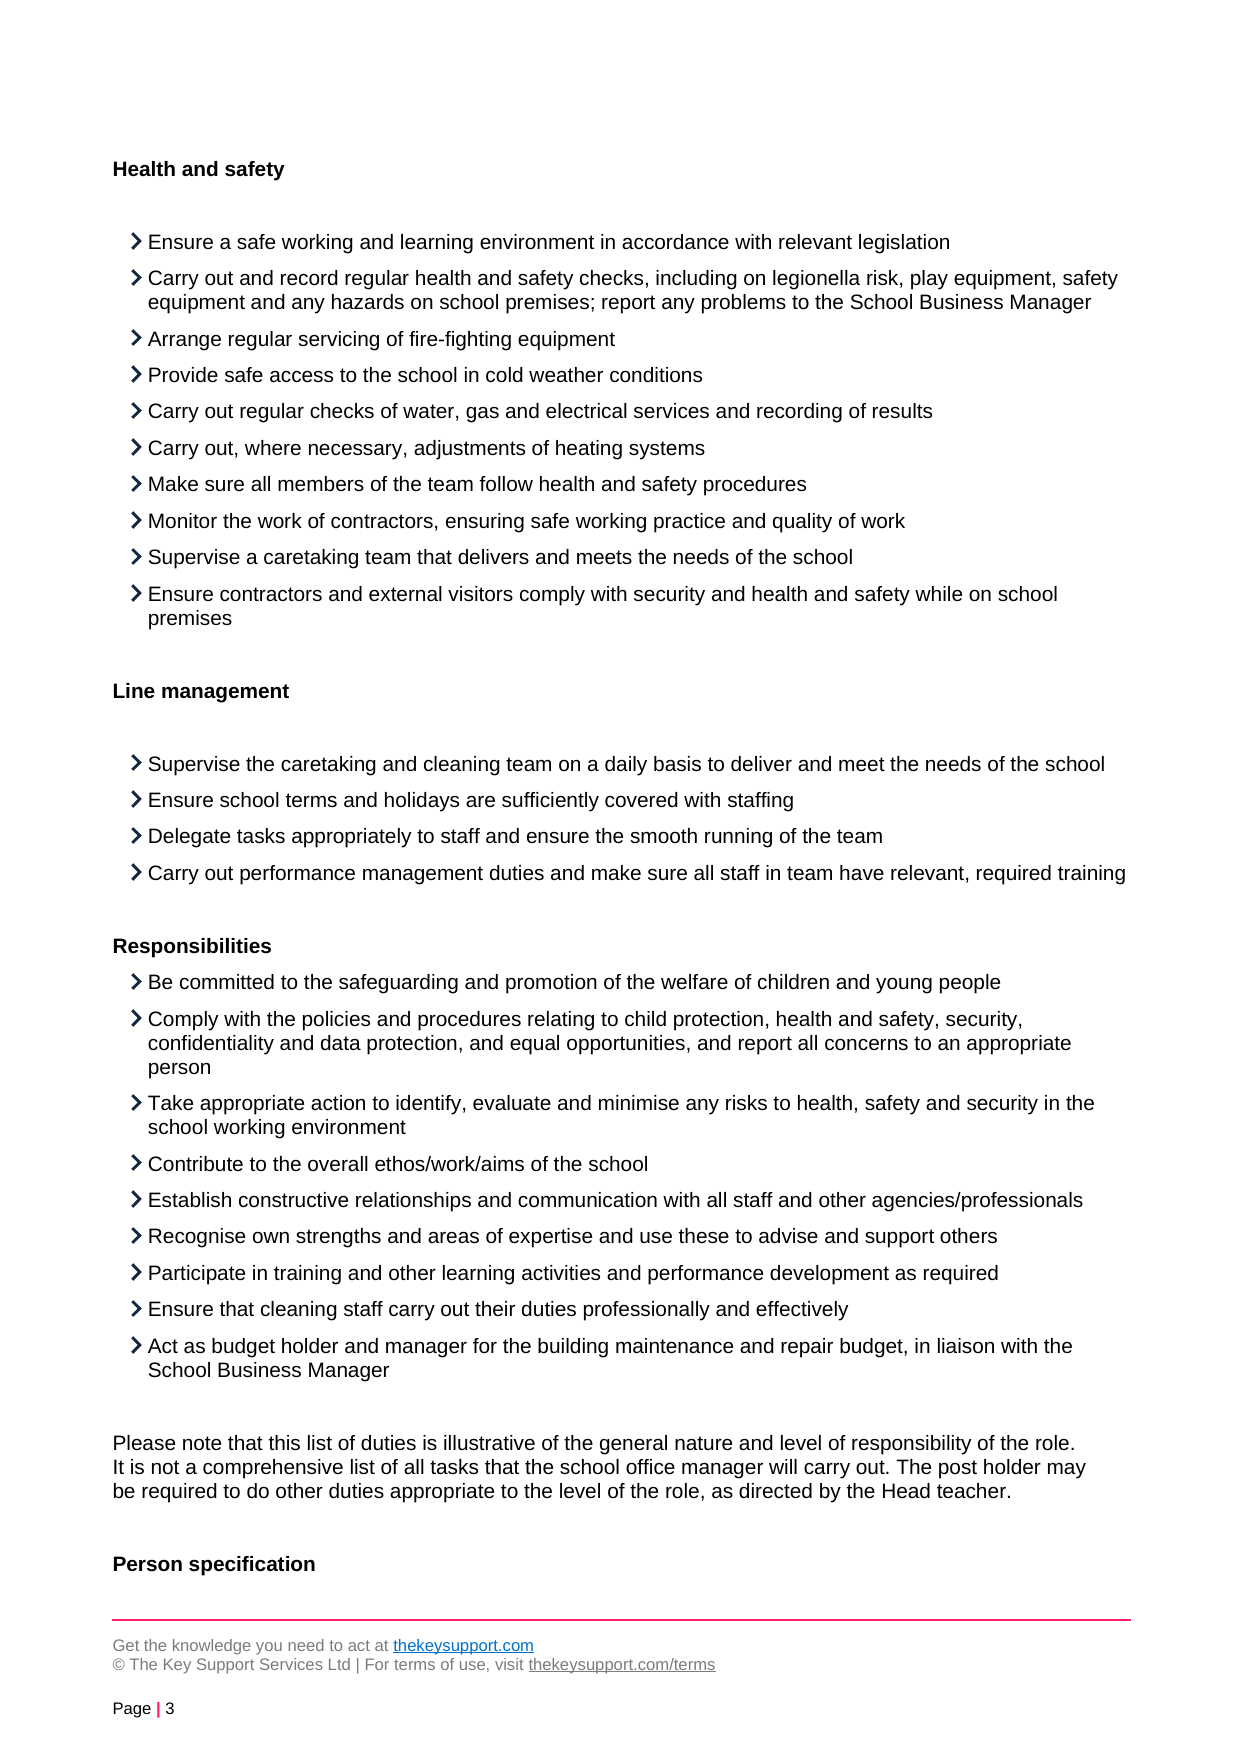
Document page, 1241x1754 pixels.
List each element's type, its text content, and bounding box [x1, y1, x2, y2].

text Be committed to the safeguarding and promotion of the welfare of children and young people [130, 970, 1128, 994]
text Make sure all members of the team follow health and safety procedures [130, 472, 1128, 496]
text Carry out and record regular health and safety checks, including on legionella risk, play equipment, safety equipment and any hazards on school premises; report any problems to the School Business Manager [130, 266, 1128, 314]
picture [131, 438, 142, 456]
text Establish constructive relationships and communication with all staff and other agencies/professionals [130, 1188, 1128, 1212]
list Please note that this list of duties is illustrative of the general nature and level of responsibility of the role. It is not a comprehensive list of all tasks that the school office manager will carry out. The post holder may be required to do other duties appropriate to the level of the role, as directed by the Head teacher. [112, 1431, 1098, 1502]
picture [131, 1154, 142, 1171]
text Act as budget holder and manager for the building maintenance and repair budget, in liaison with the School Business Manager [130, 1334, 1128, 1382]
picture [131, 548, 142, 565]
text Arrange regular servicing of fire-fighting equipment [130, 326, 1128, 350]
text Monitor the work of contractors, ensuring safe working practice and quality of work [130, 509, 1128, 533]
picture [131, 754, 142, 771]
picture [131, 827, 142, 844]
text Carry out performance management duties and make sure all staff in team have relevant, required training [130, 861, 1128, 885]
picture [131, 1300, 142, 1317]
picture [131, 232, 142, 250]
list Responsibilities [112, 934, 1098, 958]
picture [131, 1190, 142, 1208]
text Ensure contractors and external visitors comply with security and health and safety while on school premises [130, 582, 1128, 629]
picture [131, 402, 142, 419]
picture [131, 511, 142, 529]
text Delegate tasks appropriately to staff and ensure the smooth running of the team [130, 824, 1128, 848]
picture [131, 475, 142, 492]
text Line management [112, 678, 1128, 702]
text Supervise a caretaking team that delivers and meets the needs of the school [130, 545, 1128, 569]
text Carry out regular checks of water, gas and electrical services and recording of results [130, 399, 1128, 423]
text Participate in training and other learning activities and performance development as required [130, 1261, 1128, 1285]
picture [131, 1009, 142, 1027]
picture [131, 329, 142, 346]
picture [131, 1094, 142, 1111]
text Recognise own strengths and areas of expertise and use these to advise and support others [130, 1224, 1128, 1248]
text Ensure that cleaning staff carry out their duties professionally and effectively [130, 1297, 1128, 1321]
picture [131, 1336, 142, 1354]
text Provide safe access to the school in cold weather conditions [130, 363, 1128, 387]
text Take appropriate action to identify, evaluate and minimise any risks to health, safety and security in the school working environment [130, 1091, 1128, 1139]
picture [131, 1263, 142, 1281]
text Carry out, where necessary, adjustments of heating systems [130, 436, 1128, 460]
picture [131, 863, 142, 881]
text Health and safety [112, 157, 1128, 181]
text Ensure a safe working and learning environment in accordance with relevant legislation [130, 229, 1128, 253]
picture [131, 973, 142, 990]
text Ensure school terms and holidays are sufficiently covered with staffing [130, 788, 1128, 812]
picture [131, 1227, 142, 1244]
text Contribute to the overall ethos/work/aims of the school [130, 1151, 1128, 1175]
picture [131, 365, 142, 383]
subtitle Person specification [112, 1551, 1128, 1575]
text Comply with the policies and procedures relating to child protection, health and safety, security, confidentiality and data protection, and equal opportunities, and report all concerns to an appropriate person [130, 1007, 1128, 1078]
picture [131, 269, 142, 286]
picture [131, 790, 142, 808]
text Supervise the caretaking and cleaning team on a daily basis to deliver and meet the needs of the school [130, 751, 1128, 775]
picture [131, 584, 142, 602]
